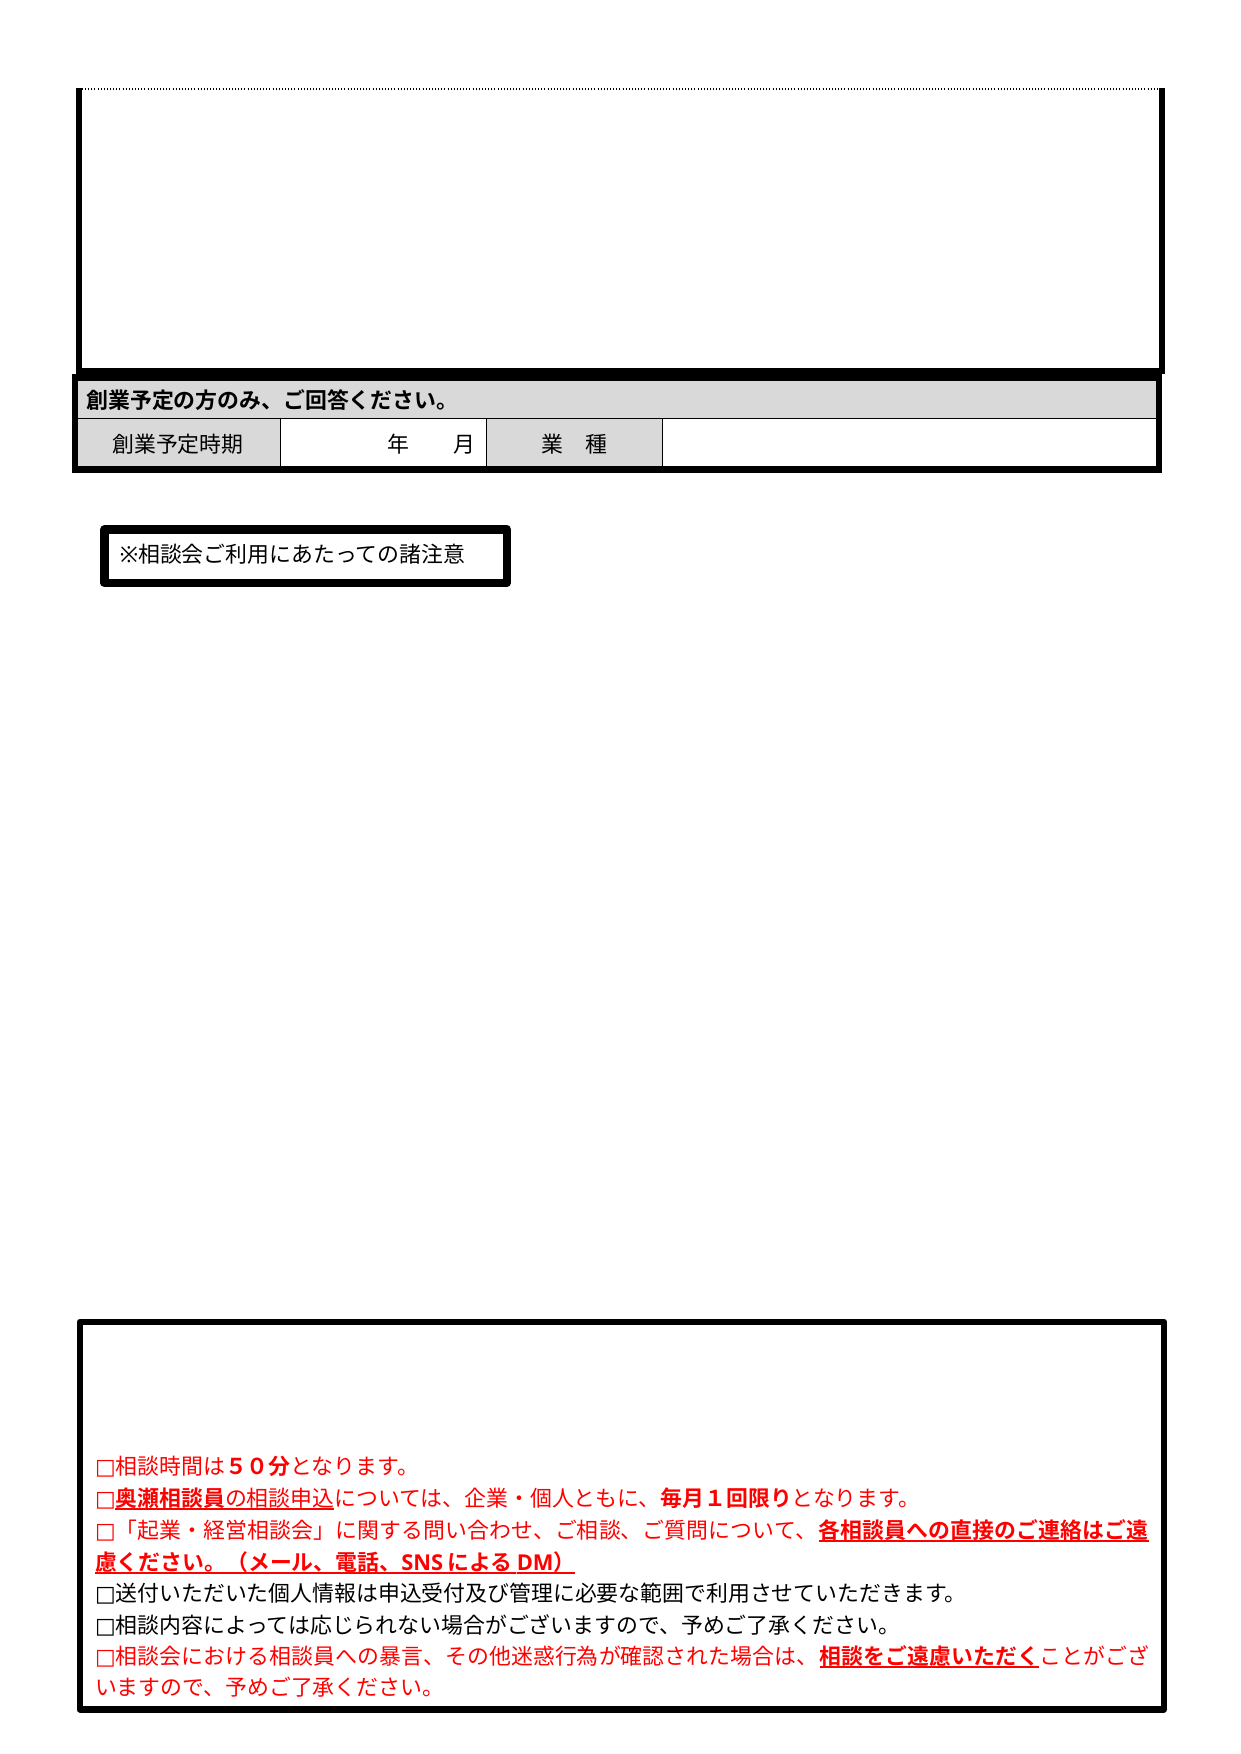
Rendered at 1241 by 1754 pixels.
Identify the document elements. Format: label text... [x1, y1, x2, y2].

table_cell 業 種 [487, 419, 662, 466]
table_header 創業予定の方のみ、ご回答ください。 [78, 381, 1156, 418]
table_cell [663, 419, 1156, 466]
table_cell 年 月 [281, 419, 486, 466]
table_cell [82, 88, 1159, 368]
table_cell 創業予定時期 [78, 419, 280, 466]
